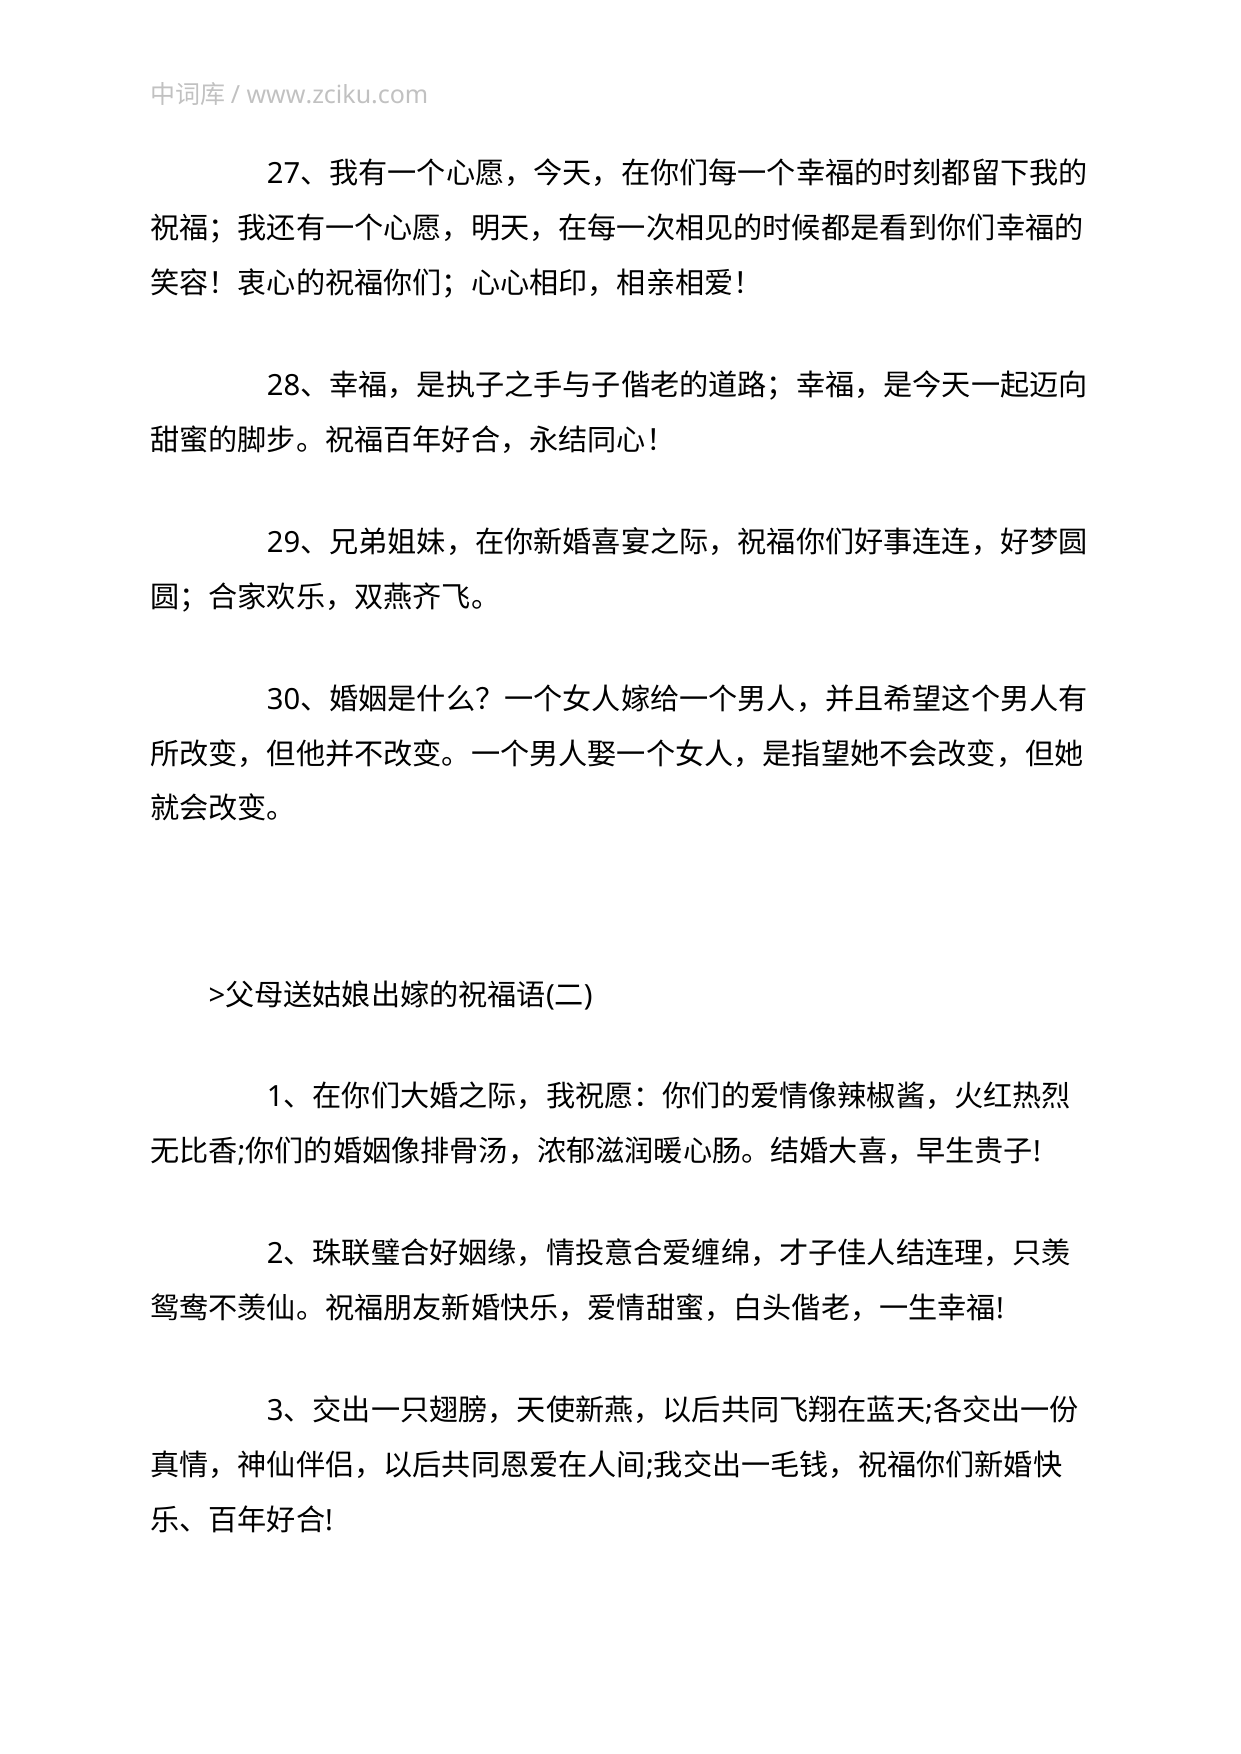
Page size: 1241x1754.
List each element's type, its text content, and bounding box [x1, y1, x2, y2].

text 2、珠联璧合好姻缘，情投意合爱缠绵，才子佳人结连理，只羡鸳鸯不羡仙。祝福朋友新婚快乐，爱情甜蜜，白头偕老，一生幸福! [150, 1230, 1090, 1327]
text 27、我有一个心愿，今天，在你们每一个幸福的时刻都留下我的祝福；我还有一个心愿，明天，在每一次相见的时候都是看到你们幸福的笑容！衷心的祝福你们；心心相印，相亲相爱！ [150, 150, 1090, 302]
text 28、幸福，是执子之手与子偕老的道路；幸福，是今天一起迈向甜蜜的脚步。祝福百年好合，永结同心！ [150, 362, 1090, 459]
text >父母送姑娘出嫁的祝福语(二) [150, 971, 1090, 1013]
text 1、在你们大婚之际，我祝愿：你们的爱情像辣椒酱，火红热烈无比香;你们的婚姻像排骨汤，浓郁滋润暖心肠。结婚大喜，早生贵子! [150, 1073, 1090, 1170]
text 30、婚姻是什么？一个女人嫁给一个男人，并且希望这个男人有所改变，但他并不改变。一个男人娶一个女人，是指望她不会改变，但她就会改变。 [150, 675, 1090, 827]
text 3、交出一只翅膀，天使新燕，以后共同飞翔在蓝天;各交出一份真情，神仙伴侣，以后共同恩爱在人间;我交出一毛钱，祝福你们新婚快乐、百年好合! [150, 1387, 1090, 1539]
text 29、兄弟姐妹，在你新婚喜宴之际，祝福你们好事连连，好梦圆圆；合家欢乐，双燕齐飞。 [150, 518, 1090, 616]
